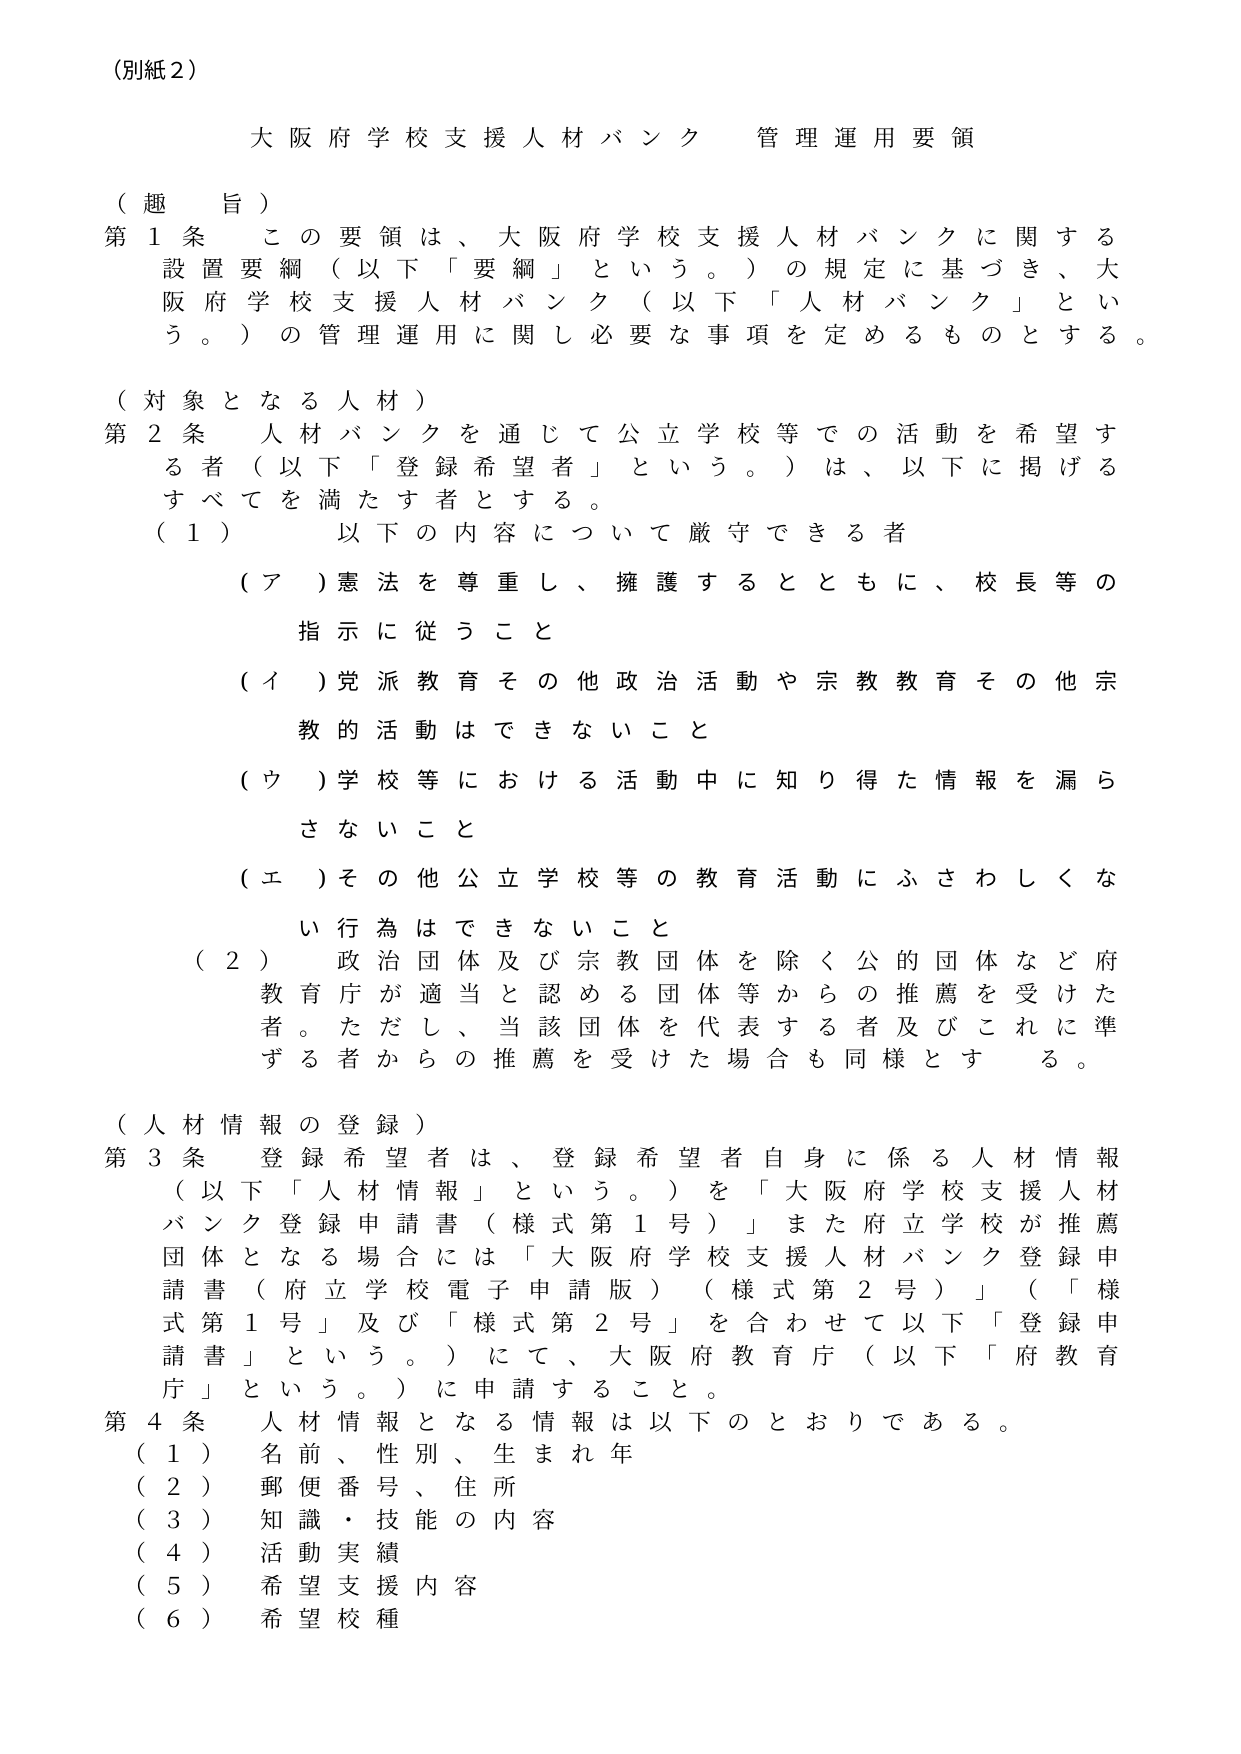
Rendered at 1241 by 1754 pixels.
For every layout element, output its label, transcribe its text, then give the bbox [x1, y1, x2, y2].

list 憲法を尊重し、擁護するとともに、校長等の指示に従うこと [237, 548, 1136, 647]
list 以下の内容について厳守できる者 [104, 515, 1136, 548]
list 政治団体及び宗教団体を除く公的団体など府教育庁が適当と認める団体等からの推薦を受けた者。ただし、当該団体を代表する者及びこれに準ずる者からの推薦を受けた場合も同様とす る。 [178, 943, 1136, 1074]
text （人材情報の登録） [104, 1107, 1136, 1140]
list 人材情報となる情報は以下のとおりである。 [104, 1404, 1136, 1437]
list 活動実績 [104, 1535, 1136, 1568]
text （趣 旨） [104, 186, 1136, 219]
list その他公立学校等の教育活動にふさわしくない行為はできないこと [237, 844, 1136, 943]
list 登録希望者は、登録希望者自身に係る人材情報（以下「人材情報」という。）を「大阪府学校支援人材バンク登録申請書（様式第１号）」また府立学校が推薦団体となる場合には「大阪府学校支援人材バンク登録申請書（府立学校電子申請版）（様式第２号）」（「様式第１号」及び「様式第２号」を合わせて以下「登録申請書」という。）にて、大阪府教育庁（以下「府教育庁」という。）に申請すること。 [104, 1140, 1136, 1404]
text 大阪府学校支援人材バンク 管理運用要領 [104, 120, 1136, 153]
list 知識・技能の内容 [104, 1502, 1136, 1535]
list 名前、性別、生まれ年 [104, 1437, 1136, 1469]
list 学校等における活動中に知り得た情報を漏らさないこと [237, 745, 1136, 844]
list 郵便番号、住所 [104, 1469, 1136, 1502]
list 希望校種 [104, 1601, 1136, 1634]
text （対象となる人材） [104, 383, 1136, 416]
list 党派教育その他政治活動や宗教教育その他宗教的活動はできないこと [237, 647, 1136, 745]
subtitle この要領は、大阪府学校支援人材バンクに関する設置要綱（以下「要綱」という。）の規定に基づき、大阪府学校支援人材バンク（以下「人材バンク」という。）の管理運用に関し必要な事項を定めるものとする。 [104, 219, 1136, 350]
list 人材バンクを通じて公立学校等での活動を希望する者（以下「登録希望者」という。）は、以下に掲げるすべてを満たす者とする。 [104, 416, 1136, 515]
list 希望支援内容 [104, 1568, 1136, 1601]
